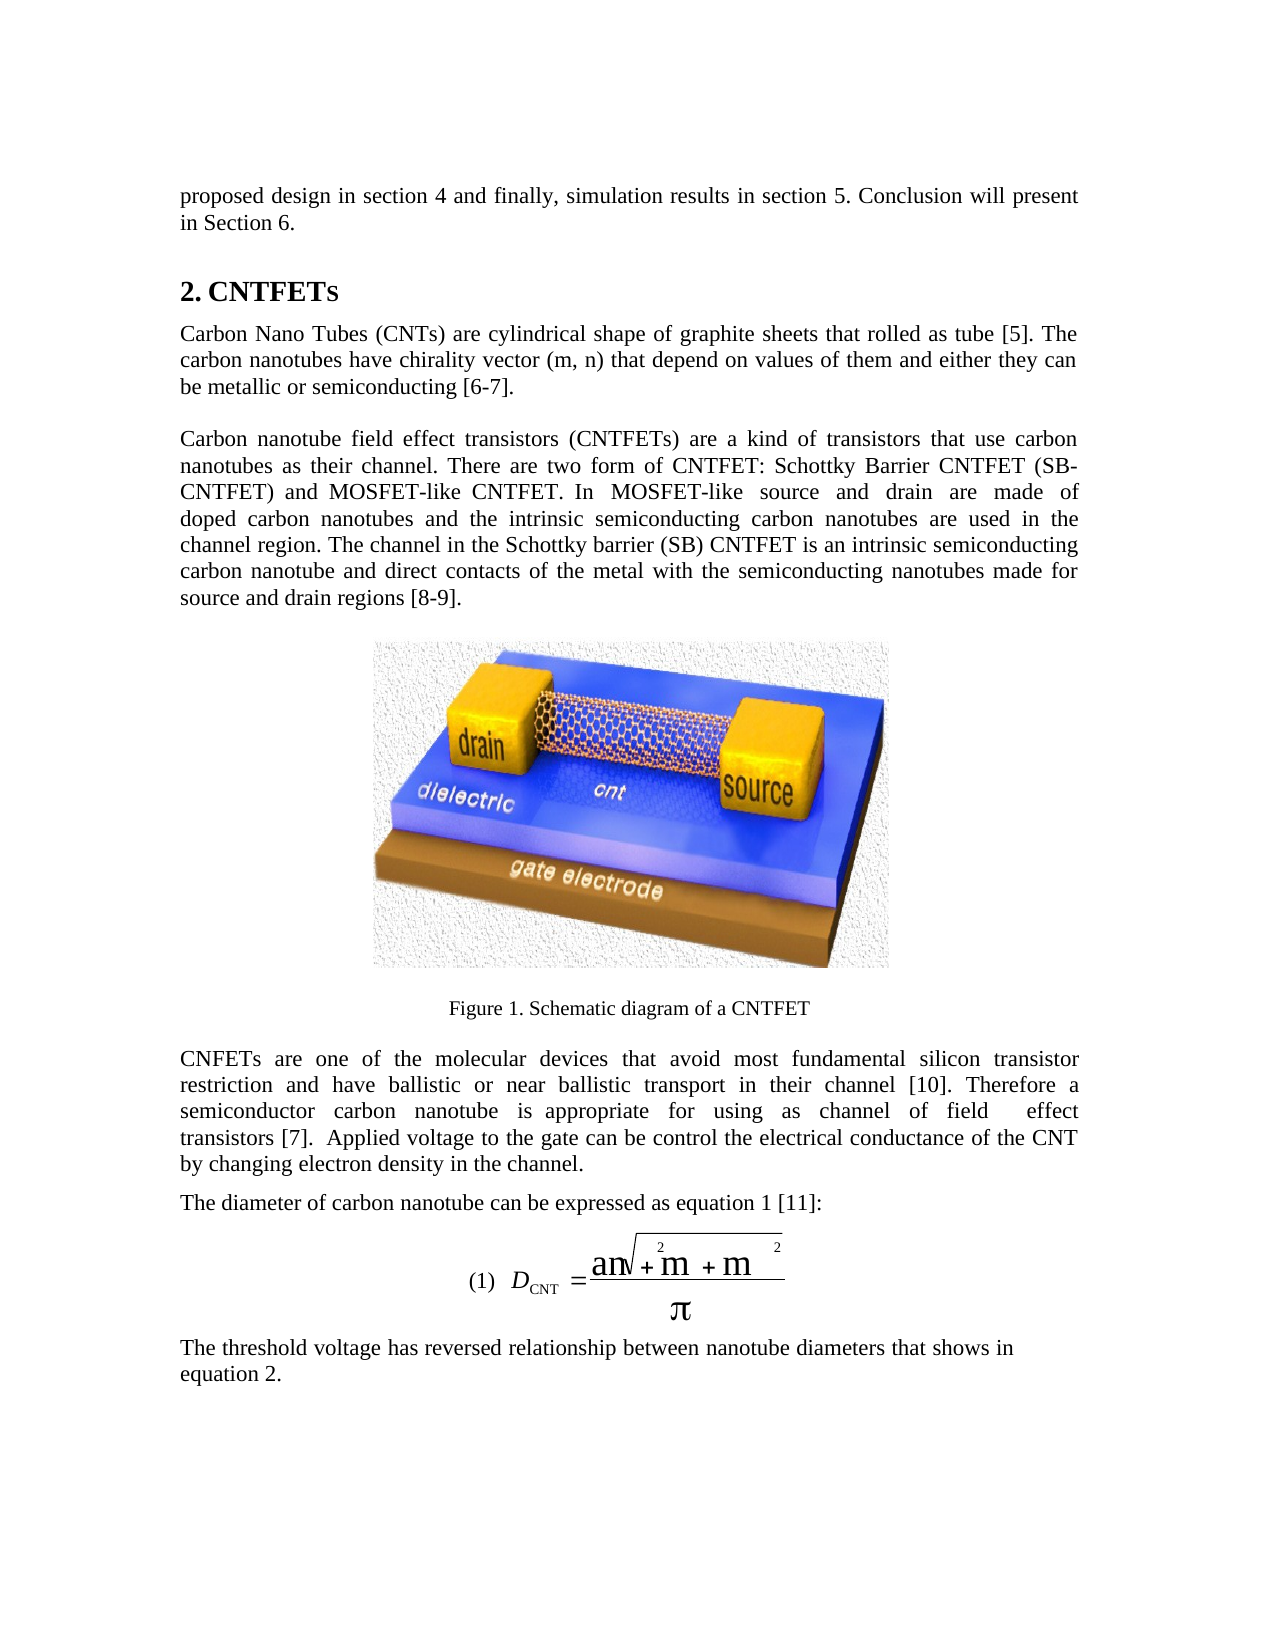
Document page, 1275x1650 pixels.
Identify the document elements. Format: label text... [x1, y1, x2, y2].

list DCNT   [468, 1261, 1096, 1324]
text The diameter of carbon nanotube can be expressed as equation 1 [11]: [180, 1189, 1096, 1215]
text Carbon Nano Tubes (CNTs) are cylindrical shape of graphite sheets that rolled as tube [5]. The carbon nanotubes have chirality vector (m, n) that depend on values of them and either they can be metallic or semiconducting [6-7]. [180, 320, 1079, 399]
text Carbon nanotube field effect transistors (CNTFETs) are a kind of transistors that use carbon nanotubes as their channel. There are two form of CNTFET: Schottky Barrier CNTFET (SB- CNTFET) and MOSFET-like CNTFET. In MOSFET-like source and drain are made of doped carbon nanotubes and the intrinsic semiconducting carbon nanotubes are used in the channel region. The channel in the Schottky barrier (SB) CNTFET is an intrinsic semiconducting carbon nanotube and direct contacts of the metal with the semiconducting nanotubes made for source and drain regions [8-9]. [180, 426, 1079, 610]
text Figure 1. Schematic diagram of a CNTFET [306, 996, 952, 1020]
picture [373, 637, 889, 968]
text The threshold voltage has reversed relationship between nanotube diameters that shows in equation 2. [180, 1334, 1090, 1387]
list CNTFETS [180, 274, 1096, 308]
text CNFETs are one of the molecular devices that avoid most fundamental silicon transistor restriction and have ballistic or near ballistic transport in their channel [10]. Therefore a semiconductor carbon nanotube is appropriate for using as channel of field effect transistors [7]. Applied voltage to the gate can be control the electrical conductance of the CNT by changing electron density in the channel. [180, 1045, 1079, 1177]
text proposed design in section 4 and finally, simulation results in section 5. Conclusion will present in Section 6. [180, 182, 1079, 235]
